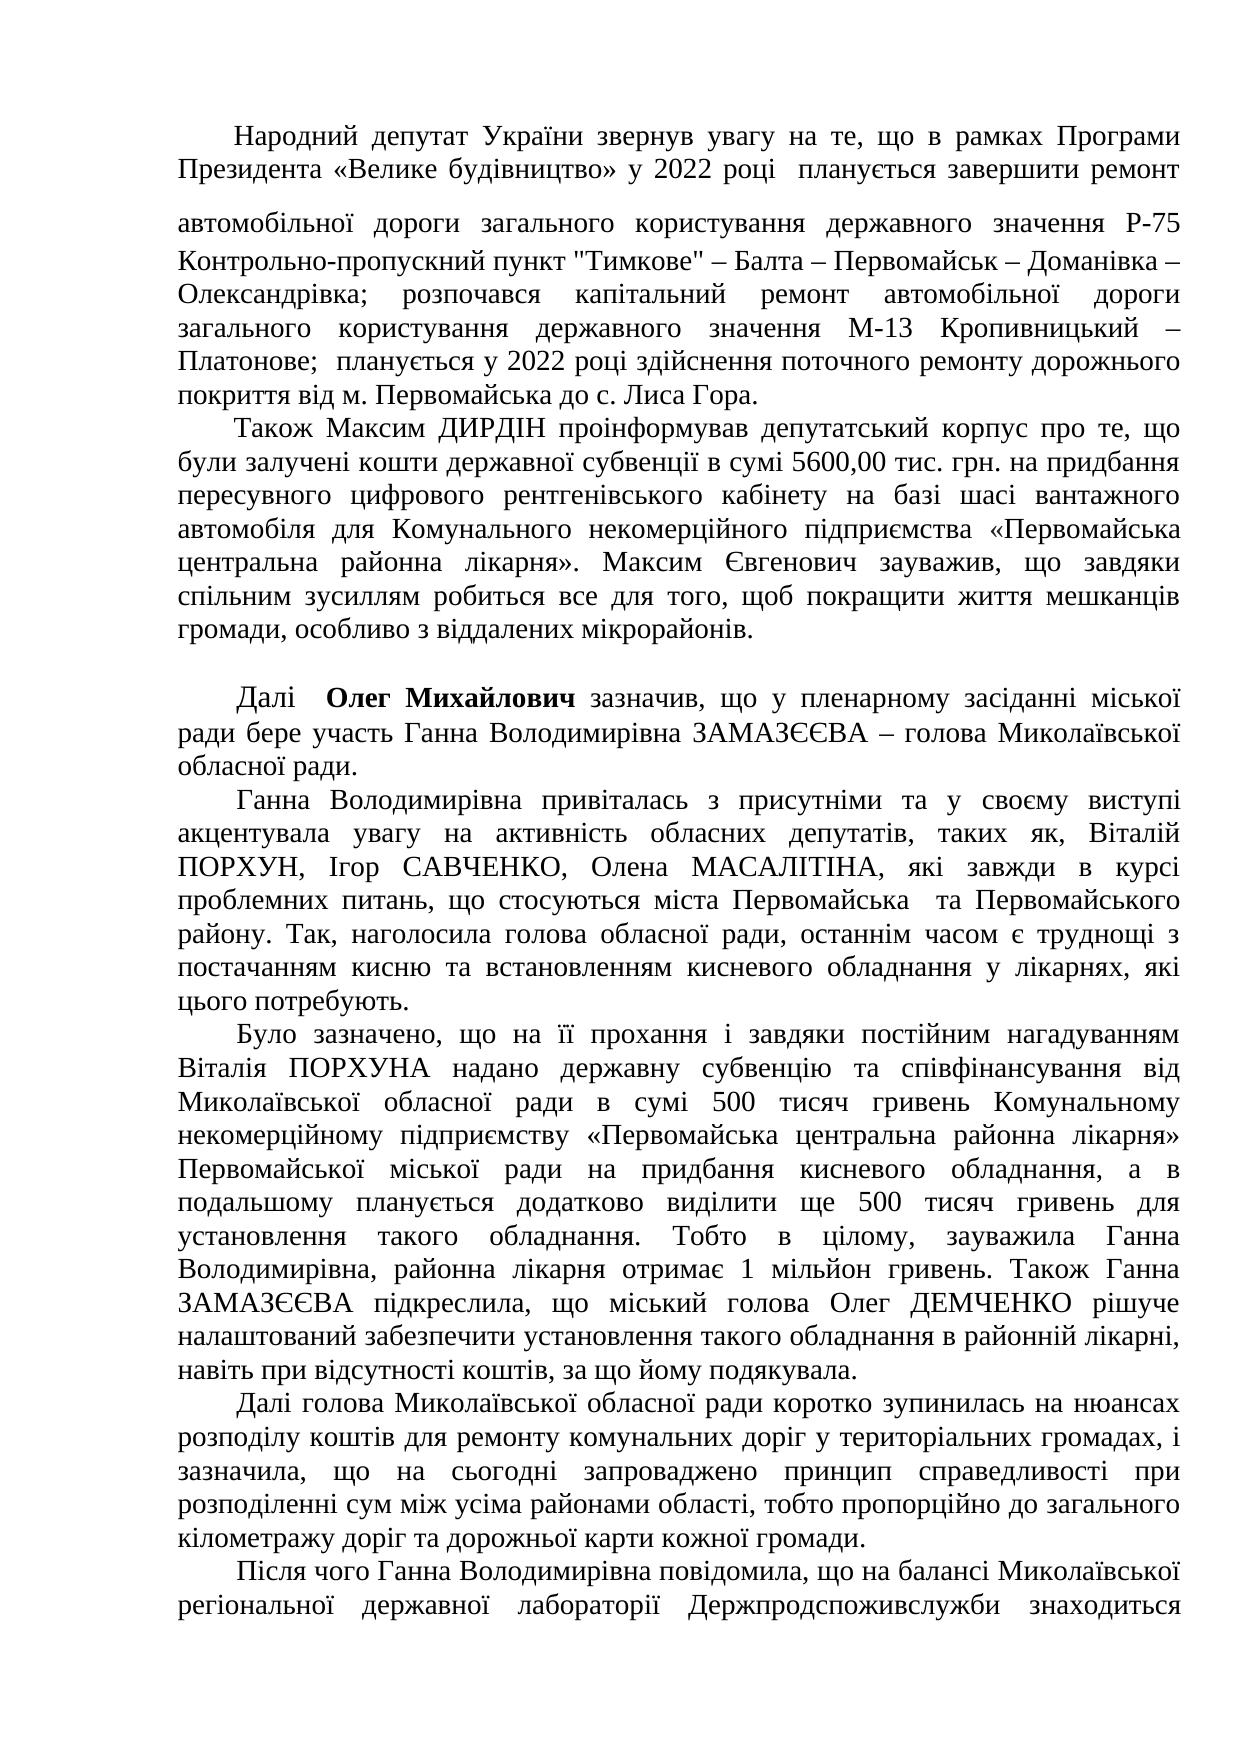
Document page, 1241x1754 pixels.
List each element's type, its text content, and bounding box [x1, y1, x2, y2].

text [177, 1553, 1181, 1620]
text Далі голова Миколаївської обласної ради коротко зупинилась на нюансах розподілу коштів для ремонту комунальних доріг у територіальних громадах, і зазначила, що на сьогодні запроваджено принцип справедливості при розподіленні сум між усіма районами області, тобто пропорційно до загального кілометражу доріг та дорожньої карти кожної громади. [177, 1386, 1181, 1553]
text Далі Олег Михайлович зазначив, що у пленарному засіданні міської ради бере участь Ганна Володимирівна ЗАМАЗЄЄВА – голова Миколаївської обласної ради. [177, 679, 1181, 782]
text Було зазначено, що на її прохання і завдяки постійним нагадуванням Віталія ПОРХУНА надано державну субвенцію та співфінансування від Миколаївської обласної ради в сумі 500 тисяч гривень Комунальному некомерційному підприємству «Первомайська центральна районна лікарня» Первомайської міської ради на придбання кисневого обладнання, а в подальшому планується додатково виділити ще 500 тисяч гривень для установлення такого обладнання. Тобто в цілому, зауважила Ганна Володимирівна, районна лікарня отримає 1 мільйон гривень. Також Ганна ЗАМАЗЄЄВА підкреслила, що міський голова Олег ДЕМЧЕНКО рішуче налаштований забезпечити установлення такого обладнання в районній лікарні, навіть при відсутності коштів, за що йому подякувала. [177, 1017, 1181, 1386]
text Народний депутат України звернув увагу на те, що в рамках Програми Президента «Велике будівництво» у 2022 році планується завершити ремонт автомобільної дороги загального користування державного значення Р-75 Контрольно-пропускний пункт "Тимкове" – Балта – Первомайськ – Доманівка – Олександрівка; розпочався капітальний ремонт автомобільної дороги загального користування державного значення М-13 Кропивницький – Платонове; планується у 2022 році здійснення поточного ремонту дорожнього покриття від м. Первомайська до с. Лиса Гора. [177, 118, 1181, 410]
text Також Максим ДИРДІН проінформував депутатський корпус про те, що були залучені кошти державної субвенції в сумі 5600,00 тис. грн. на придбання пересувного цифрового рентгенівського кабінету на базі шасі вантажного автомобіля для Комунального некомерційного підприємства «Первомайська центральна районна лікарня». Максим Євгенович зауважив, що завдяки спільним зусиллям робиться все для того, щоб покращити життя мешканців громади, особливо з віддалених мікрорайонів. [177, 410, 1181, 645]
text Ганна Володимирівна привіталась з присутніми та у своєму виступі акцентувала увагу на активність обласних депутатів, таких як, Віталій ПОРХУН, Ігор САВЧЕНКО, Олена МАСАЛІТІНА, які завжди в курсі проблемних питань, що стосуються міста Первомайська та Первомайського району. Так, наголосила голова обласної ради, останнім часом є труднощі з постачанням кисню та встановленням кисневого обладнання у лікарнях, які цього потребують. [177, 782, 1181, 1017]
